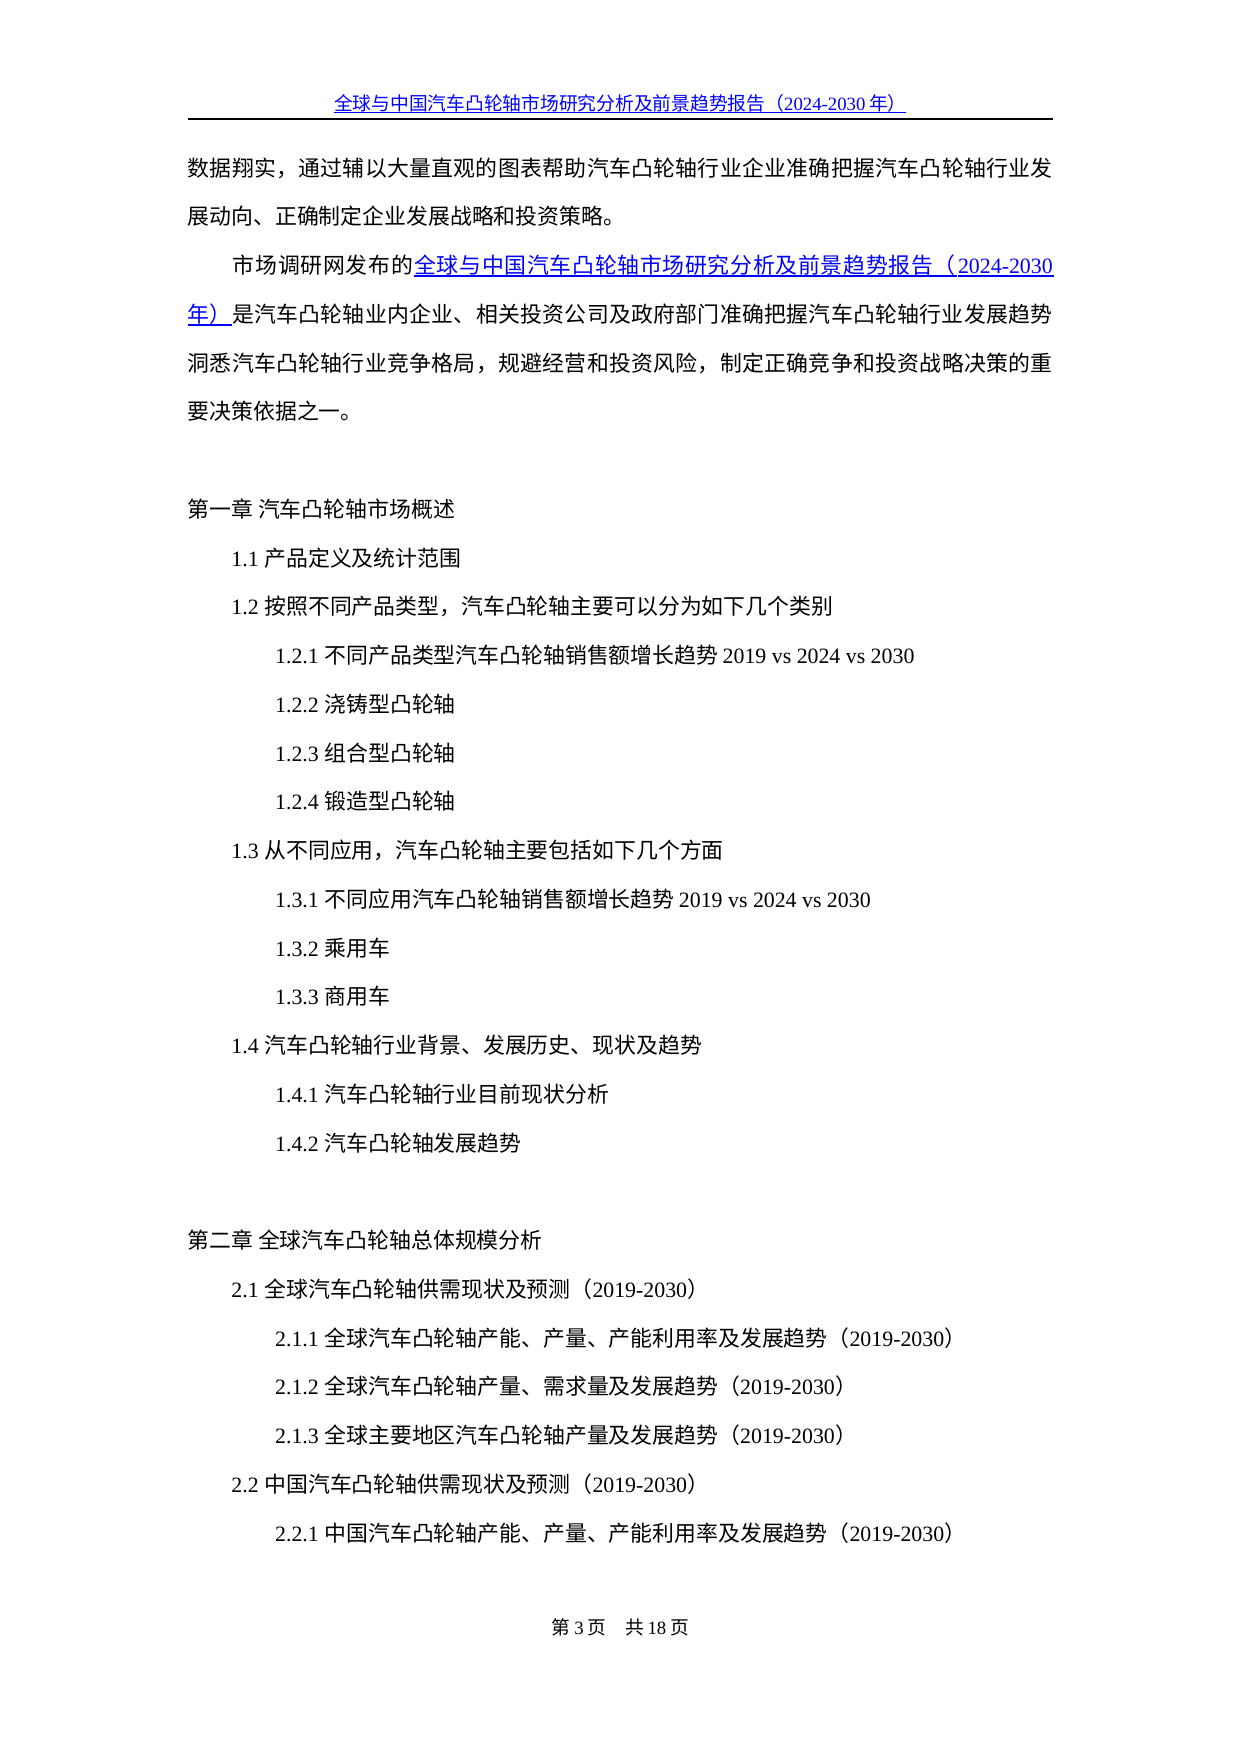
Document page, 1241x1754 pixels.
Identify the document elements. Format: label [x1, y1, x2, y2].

text [187, 150, 1053, 1548]
